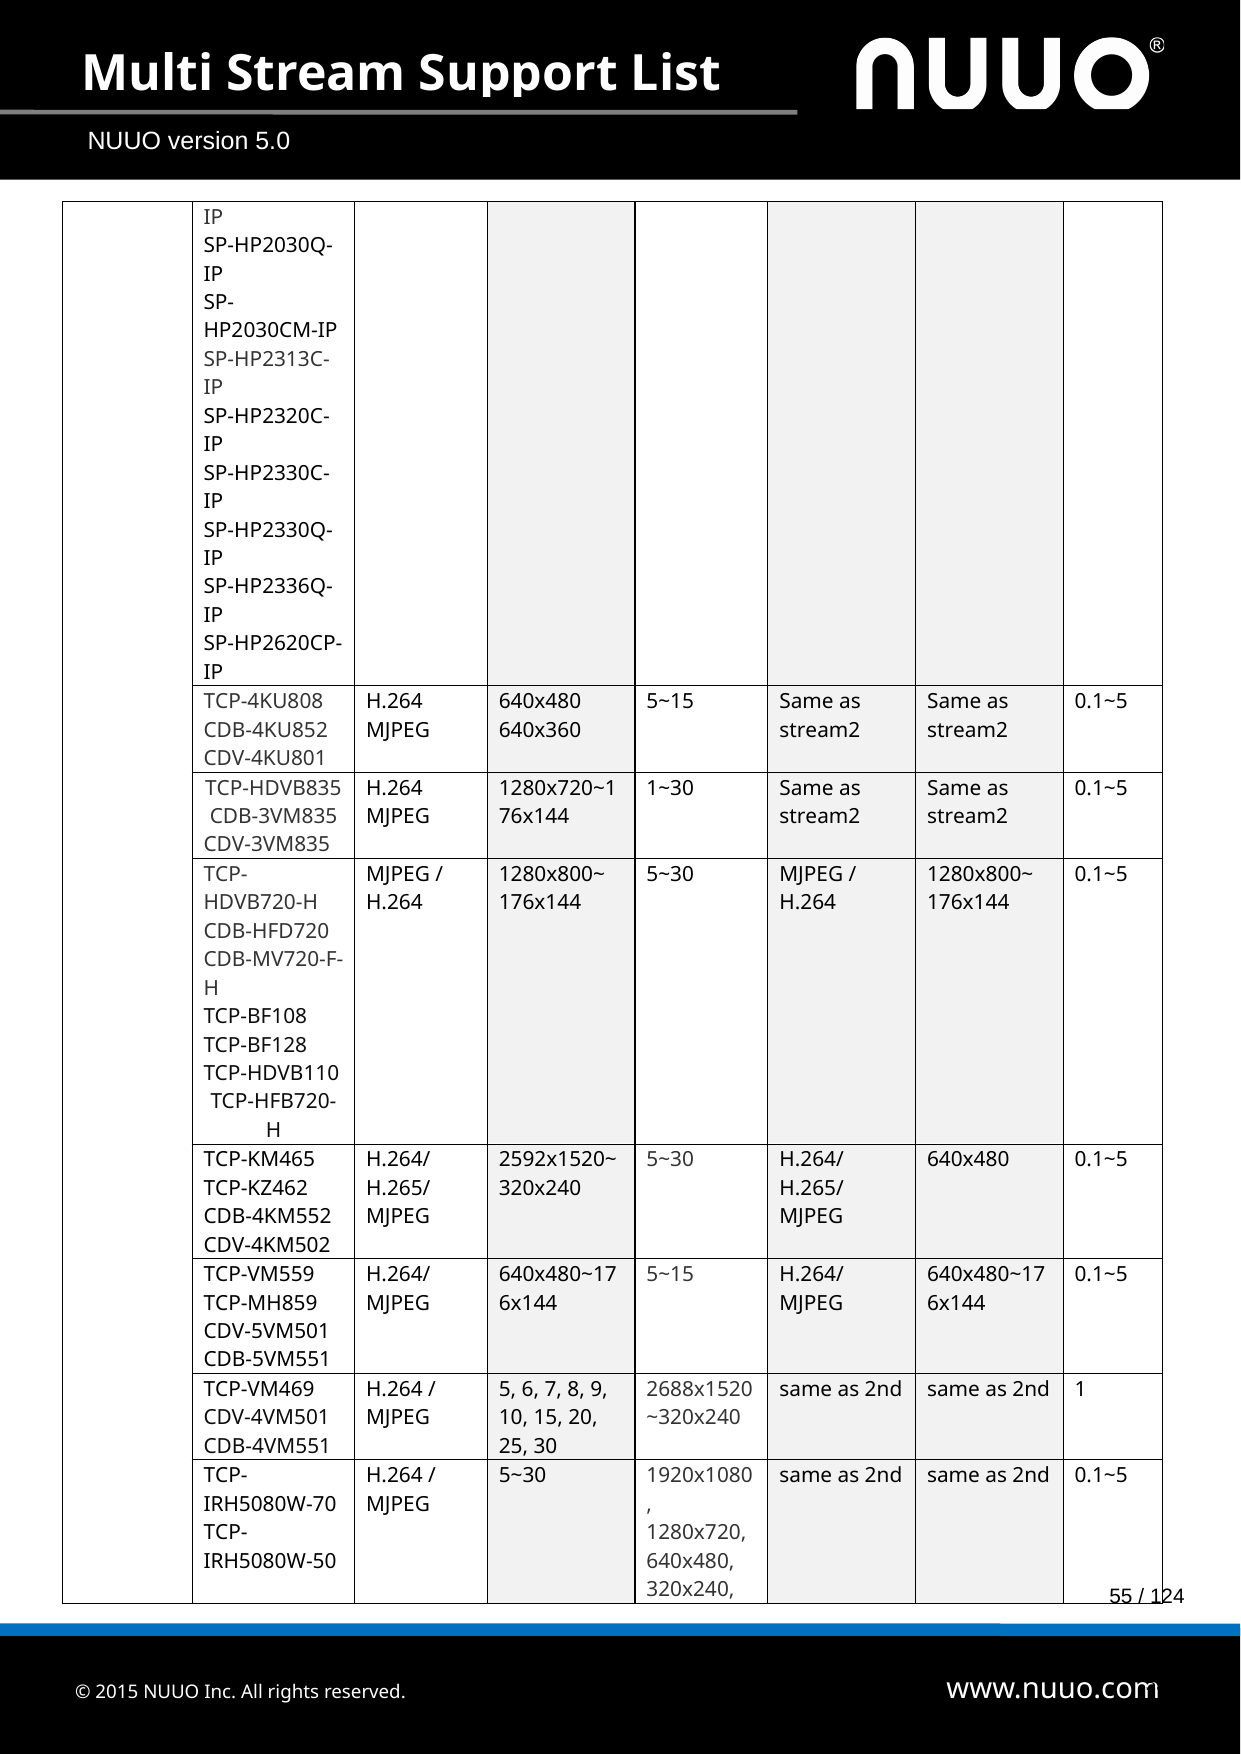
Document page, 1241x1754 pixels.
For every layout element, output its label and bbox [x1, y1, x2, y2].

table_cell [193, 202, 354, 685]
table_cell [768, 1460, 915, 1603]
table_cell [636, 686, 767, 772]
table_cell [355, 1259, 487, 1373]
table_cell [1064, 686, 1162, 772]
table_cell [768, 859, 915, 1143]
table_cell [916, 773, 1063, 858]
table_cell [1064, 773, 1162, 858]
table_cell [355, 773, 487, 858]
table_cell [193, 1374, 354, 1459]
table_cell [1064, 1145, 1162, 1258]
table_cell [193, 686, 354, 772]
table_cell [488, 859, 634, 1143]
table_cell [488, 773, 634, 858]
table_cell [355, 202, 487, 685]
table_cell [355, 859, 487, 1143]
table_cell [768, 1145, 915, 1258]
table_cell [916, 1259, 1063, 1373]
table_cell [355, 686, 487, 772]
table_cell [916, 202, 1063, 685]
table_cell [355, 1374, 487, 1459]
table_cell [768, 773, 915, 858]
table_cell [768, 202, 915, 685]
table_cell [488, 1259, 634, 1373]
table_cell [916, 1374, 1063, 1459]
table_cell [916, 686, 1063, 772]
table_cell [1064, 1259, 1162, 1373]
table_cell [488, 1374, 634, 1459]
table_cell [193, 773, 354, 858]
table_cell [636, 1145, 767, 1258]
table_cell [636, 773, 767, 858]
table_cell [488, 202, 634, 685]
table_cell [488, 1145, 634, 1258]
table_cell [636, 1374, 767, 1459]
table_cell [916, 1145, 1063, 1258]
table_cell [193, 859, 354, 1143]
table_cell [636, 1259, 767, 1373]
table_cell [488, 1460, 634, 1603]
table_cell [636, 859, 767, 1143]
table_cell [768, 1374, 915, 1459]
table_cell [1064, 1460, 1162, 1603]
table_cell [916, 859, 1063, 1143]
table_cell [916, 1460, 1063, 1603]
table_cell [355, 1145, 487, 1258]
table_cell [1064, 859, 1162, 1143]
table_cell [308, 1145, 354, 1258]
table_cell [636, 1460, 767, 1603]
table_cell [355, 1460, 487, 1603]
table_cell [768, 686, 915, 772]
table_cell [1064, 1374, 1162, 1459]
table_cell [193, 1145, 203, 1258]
picture [856, 37, 1165, 109]
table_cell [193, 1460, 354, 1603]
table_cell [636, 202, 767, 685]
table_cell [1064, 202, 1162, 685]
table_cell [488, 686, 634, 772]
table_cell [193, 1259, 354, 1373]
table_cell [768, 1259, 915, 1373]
